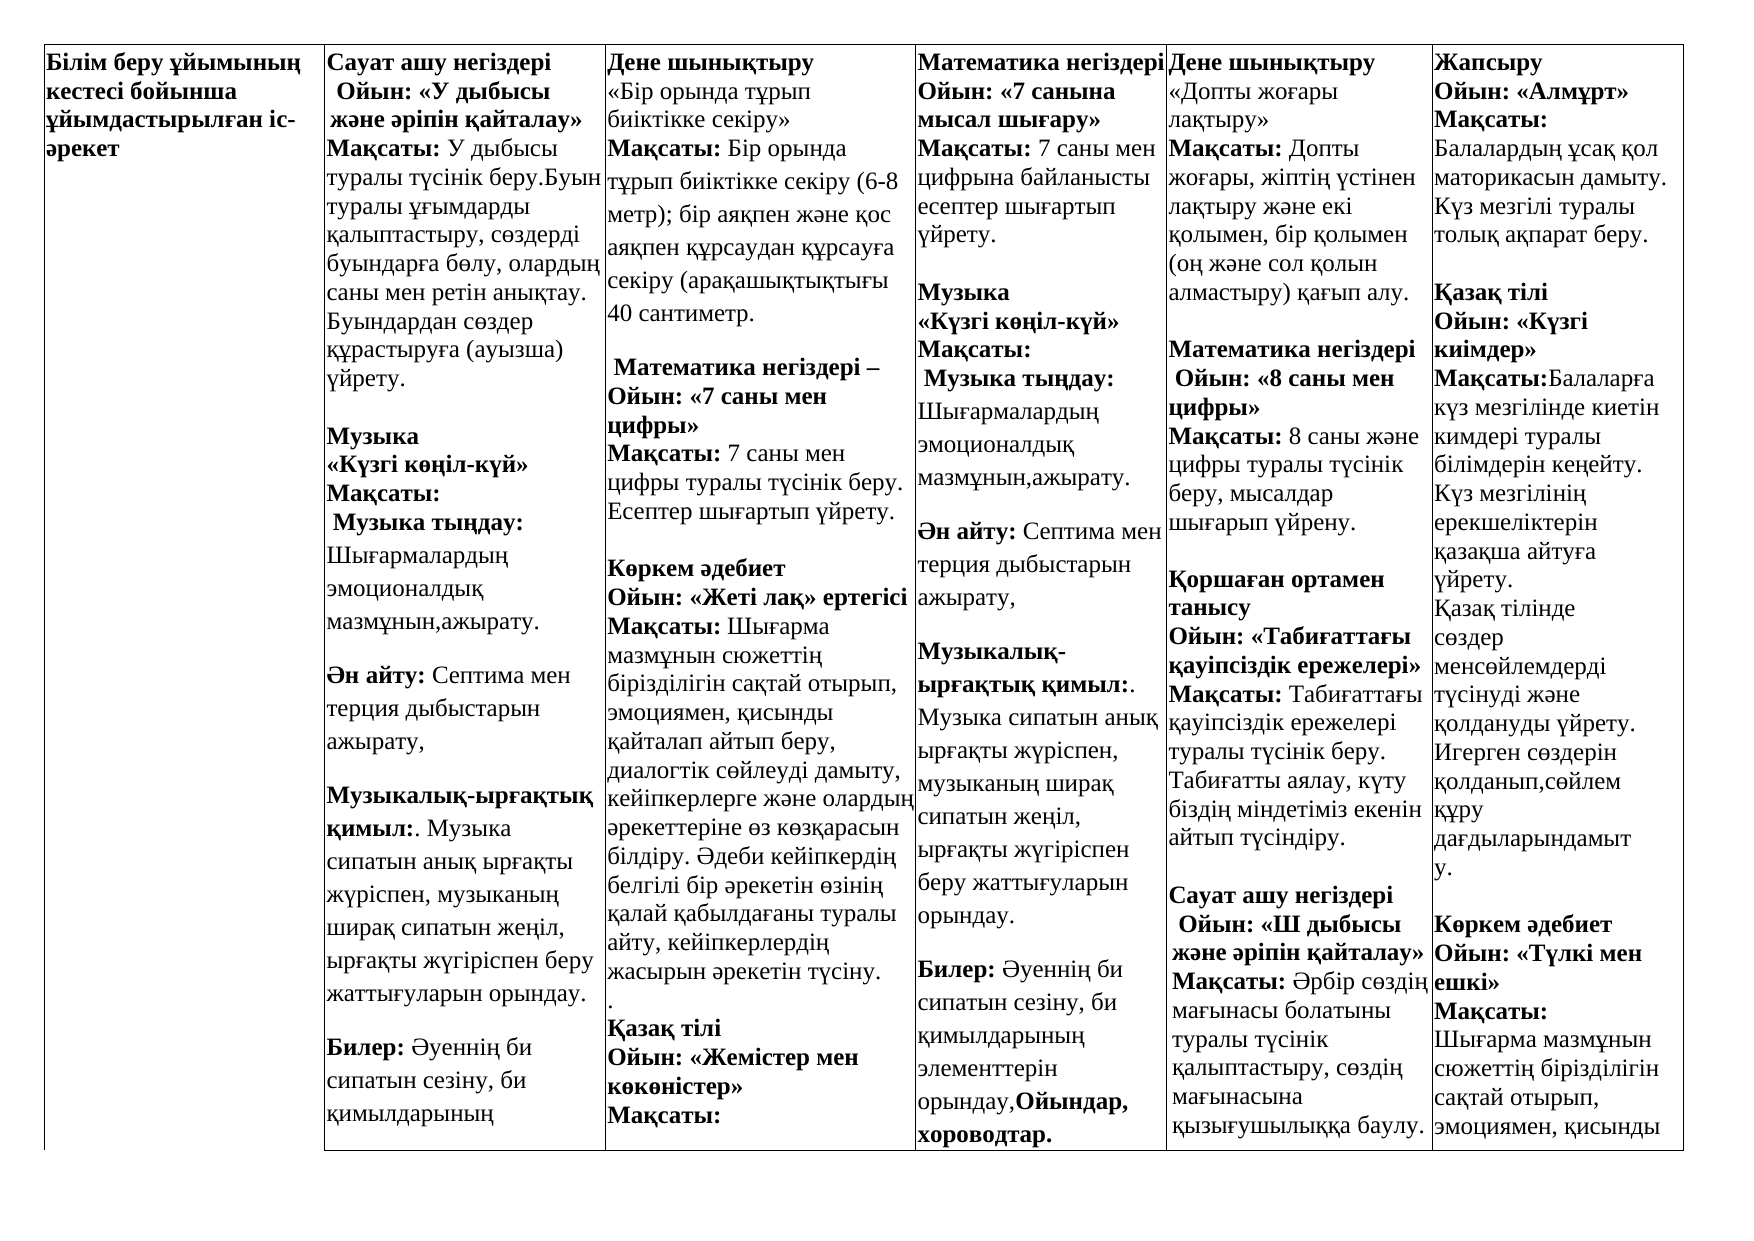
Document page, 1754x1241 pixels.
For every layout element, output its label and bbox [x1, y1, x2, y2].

table_cell [45, 45, 324, 1149]
table_cell [1433, 45, 1683, 1149]
table_cell [916, 45, 1166, 1149]
table_cell [1167, 45, 1432, 1149]
table_cell [325, 45, 605, 1149]
table_cell [606, 45, 915, 1149]
